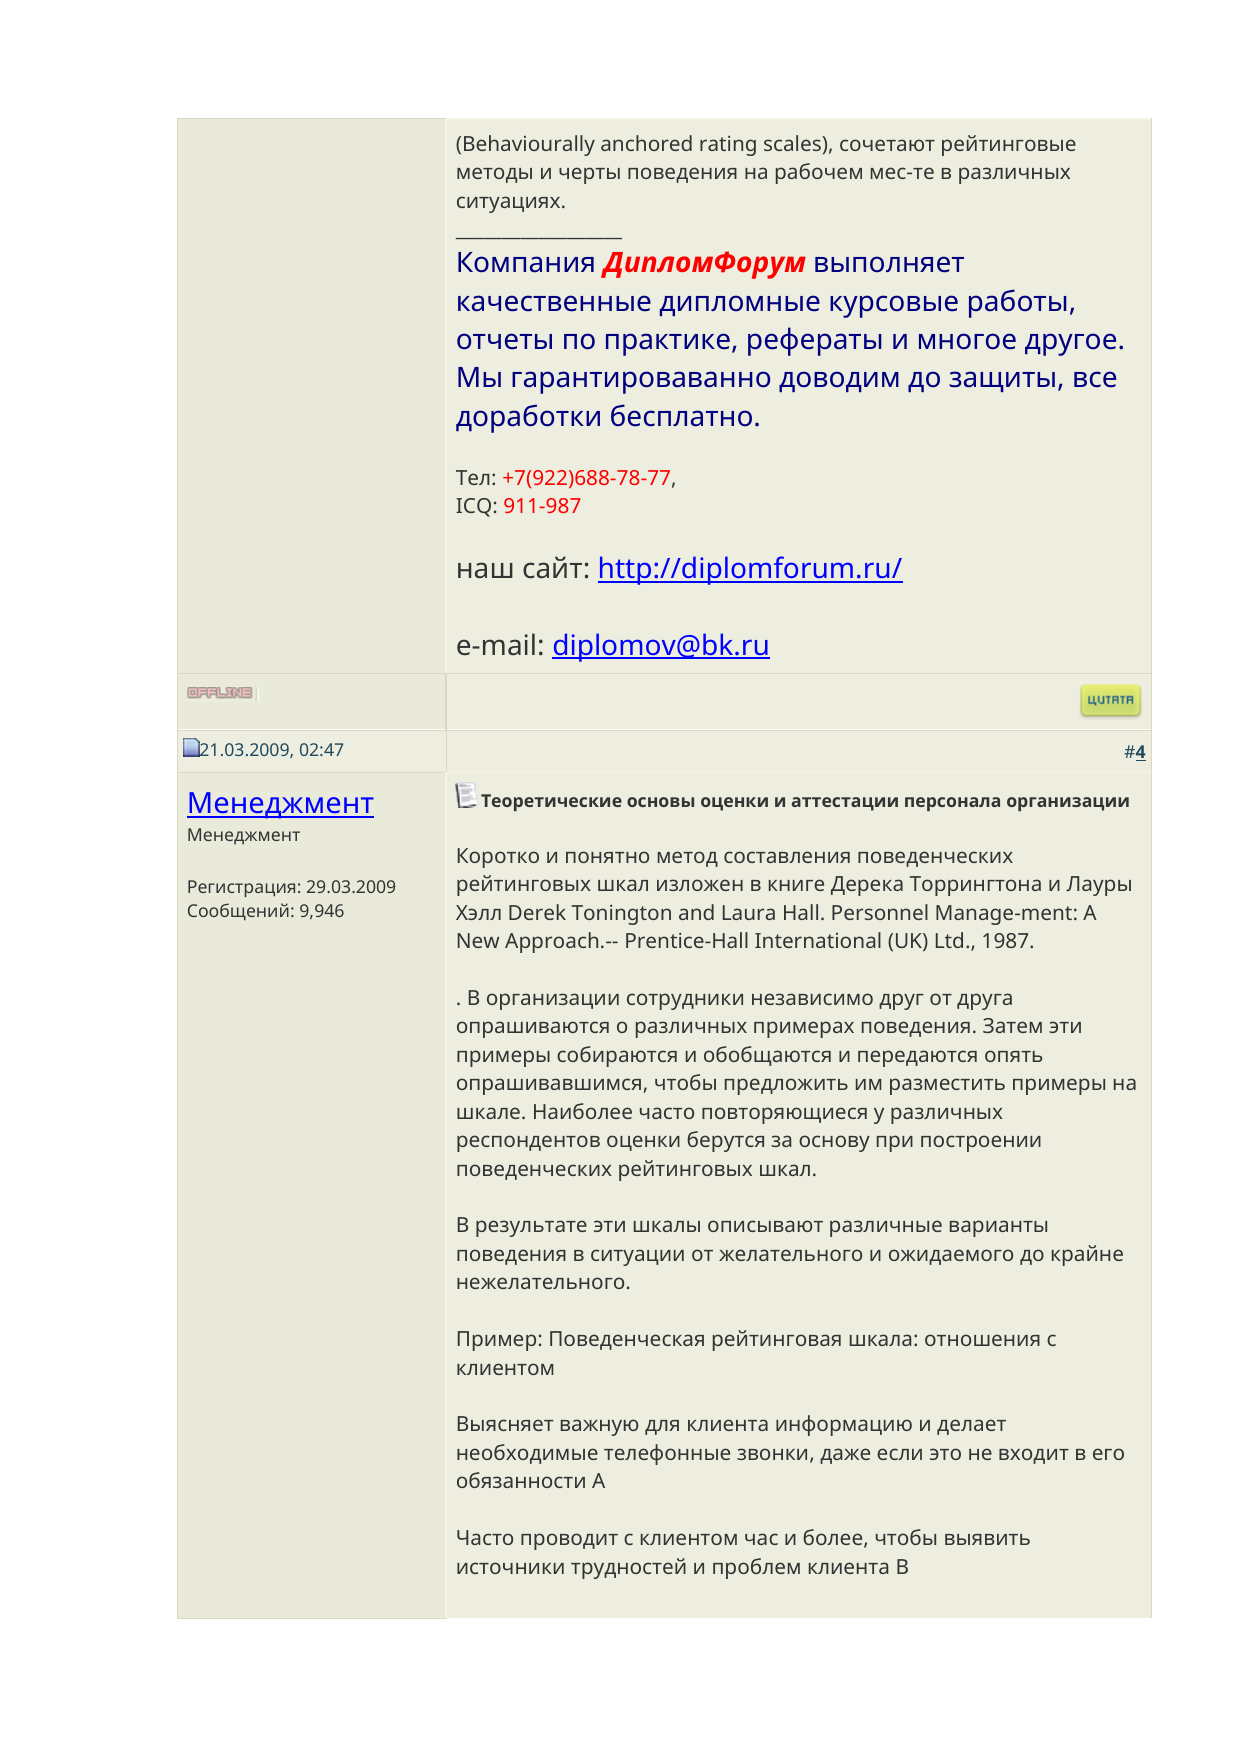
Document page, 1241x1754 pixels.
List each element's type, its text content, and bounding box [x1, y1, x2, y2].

picture [183, 738, 200, 757]
table_cell #4 [447, 731, 1151, 772]
table_cell [447, 674, 1151, 729]
table_cell 21.03.2009, 02:47 [178, 731, 446, 772]
picture [186, 687, 259, 702]
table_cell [178, 119, 445, 673]
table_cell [447, 773, 1151, 1618]
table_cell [447, 120, 1151, 673]
table_cell [178, 674, 445, 729]
picture [1079, 682, 1143, 720]
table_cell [178, 773, 445, 1618]
picture [455, 782, 481, 808]
